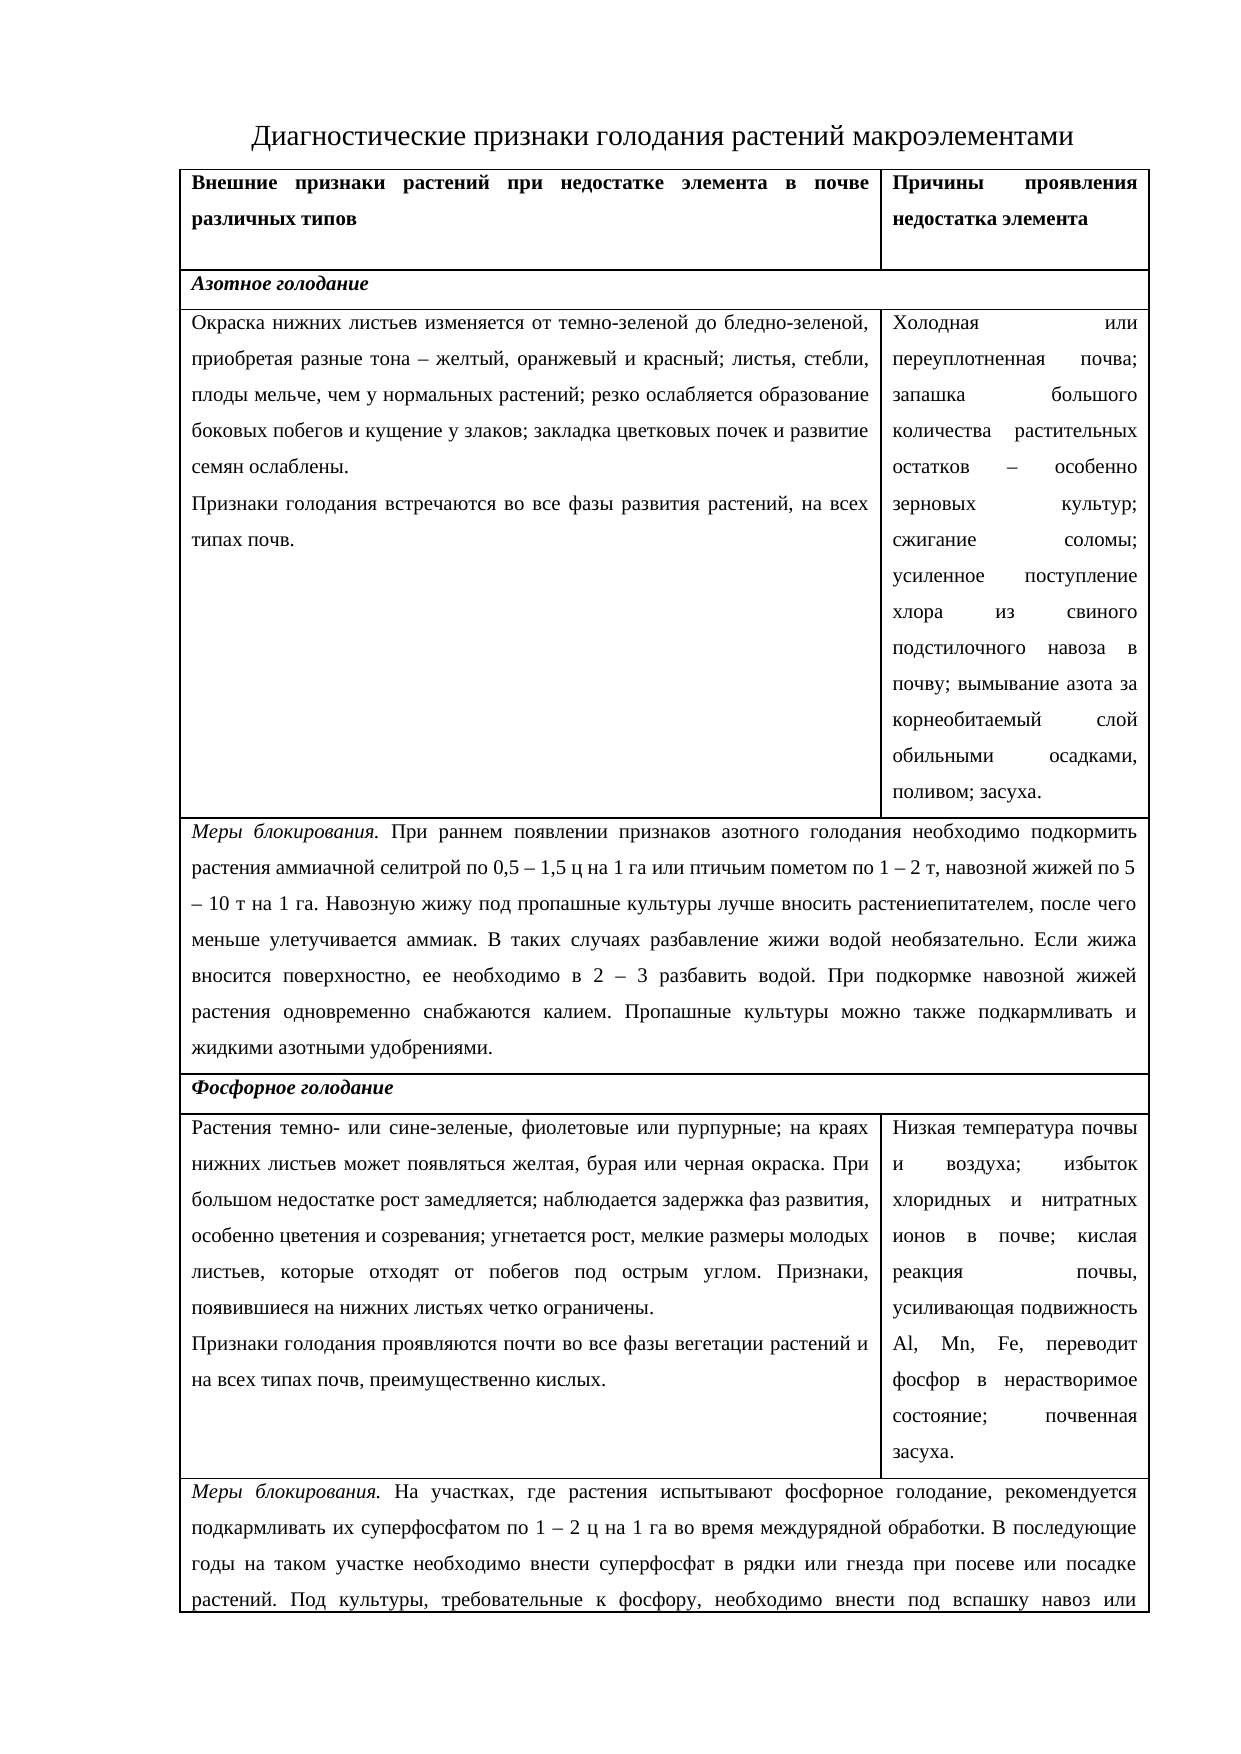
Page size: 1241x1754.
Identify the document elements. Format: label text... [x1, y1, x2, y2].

table_cell Азотное голодание [181, 271, 1148, 309]
table_cell Фосфорное голодание [181, 1075, 1148, 1113]
table_cell Растения темно- или сине-зеленые, фиолетовые или пурпурные; на краях нижних листьев может появляться желтая, бурая или черная окраска. При большом недостатке рост замедляется; наблюдается задержка фаз развития, особенно цветения и созревания; угнетается рост, мелкие размеры молодых листьев, которые отходят от побегов под острым углом. Признаки, появившиеся на нижних листьях четко ограничены. Признаки голодания проявляются почти во все фазы вегетации растений и на всех типах почв, преимущественно кислых. [181, 1115, 880, 1477]
table_cell Меры блокирования. При раннем появлении признаков азотного голодания необходимо подкормить растения аммиачной селитрой по 0,5 – 1,5 ц на или птичьим пометом по 1 – 2 т, навозной жижей по 5 – 10 т на . Навозную жижу под пропашные культуры лучше вносить растениепитателем, после чего меньше улетучивается аммиак. В таких случаях разбавление жижи водой необязательно. Если жижа вносится поверхностно, ее необходимо в 2 – 3 разбавить водой. При подкормке навозной жижей растения одновременно снабжаются калием. Пропашные культуры можно также подкармливать и жидкими азотными удобрениями. [181, 819, 1148, 1073]
table_cell Низкая температура почвы и воздуха; избыток хлоридных и нитратных ионов в почве; кислая реакция почвы, усиливающая подвижность Al, Mn, Fe, переводит фосфор в нерастворимое состояние; почвенная засуха. [882, 1115, 1148, 1477]
table_cell Окраска нижних листьев изменяется от темно-зеленой до бледно-зеленой, приобретая разные тона – желтый, оранжевый и красный; листья, стебли, плоды мельче, чем у нормальных растений; резко ослабляется образование боковых побегов и кущение у злаков; закладка цветковых почек и развитие семян ослаблены. Признаки голодания встречаются во все фазы развития растений, на всех типах почв. [181, 310, 880, 817]
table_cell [181, 1479, 1148, 1611]
table_header Внешние признаки растений при недостатке элемента в почве различных типов [181, 170, 880, 269]
table_cell Холодная или переуплотненная почва; запашка большого количества растительных остатков – особенно зерновых культур; сжигание соломы; усиленное поступление хлора из свиного подстилочного навоза в почву; вымывание азота за корнеобитаемый слой обильными осадками, поливом; засуха. [882, 310, 1148, 817]
table_header Причины проявления недостатка элемента [882, 170, 1148, 269]
text Диагностические признаки голодания растений макроэлементами [177, 118, 1152, 152]
